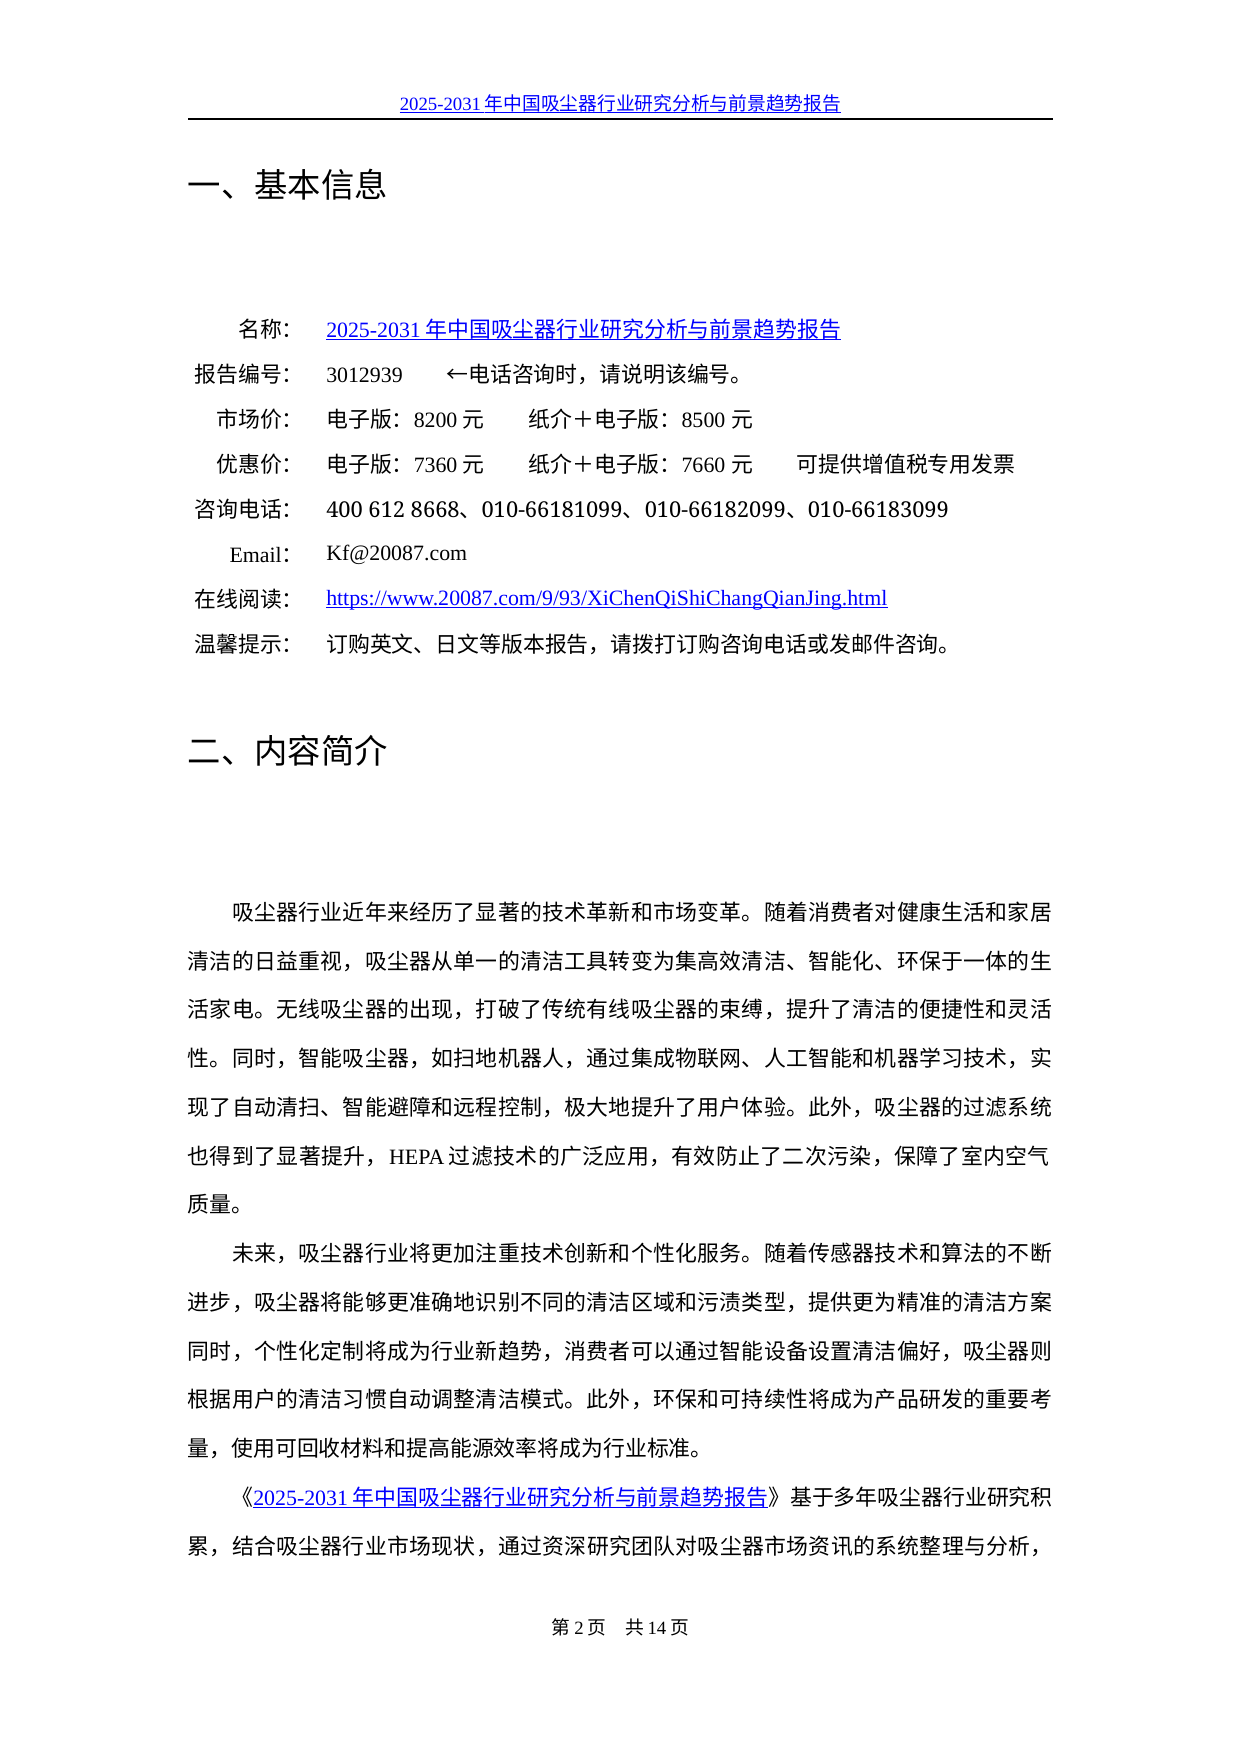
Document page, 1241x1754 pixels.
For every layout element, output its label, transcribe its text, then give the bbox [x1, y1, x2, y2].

title 二、内容简介 [187, 717, 1053, 782]
table_cell 在线阅读： [167, 582, 315, 627]
table_cell 3012939 ←电话咨询时，请说明该编号。 [315, 357, 1073, 402]
table_header 2025-2031年中国吸尘器行业研究分析与前景趋势报告 [315, 312, 1073, 357]
table_cell 订购英文、日文等版本报告，请拨打订购咨询电话或发邮件咨询。 [315, 627, 1073, 672]
table_cell 400 612 8668、010-66181099、010-66182099、010-66183099 [315, 492, 1073, 537]
table_cell Email： [167, 537, 315, 582]
table_cell 报告编号： [167, 357, 315, 402]
table_cell 优惠价： [167, 447, 315, 492]
table_cell 温馨提示： [167, 627, 315, 672]
table_cell 市场价： [167, 402, 315, 447]
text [187, 894, 1053, 1561]
table_cell [315, 582, 1073, 627]
table_cell Kf@20087.com [315, 537, 1073, 582]
table_header 名称： [167, 312, 315, 357]
table_cell 咨询电话： [167, 492, 315, 537]
title 一、基本信息 [187, 150, 1053, 215]
table_cell 电子版：7360 元 纸介＋电子版：7660 元 可提供增值税专用发票 [315, 447, 1073, 492]
table_cell 电子版：8200 元 纸介＋电子版：8500 元 [315, 402, 1073, 447]
